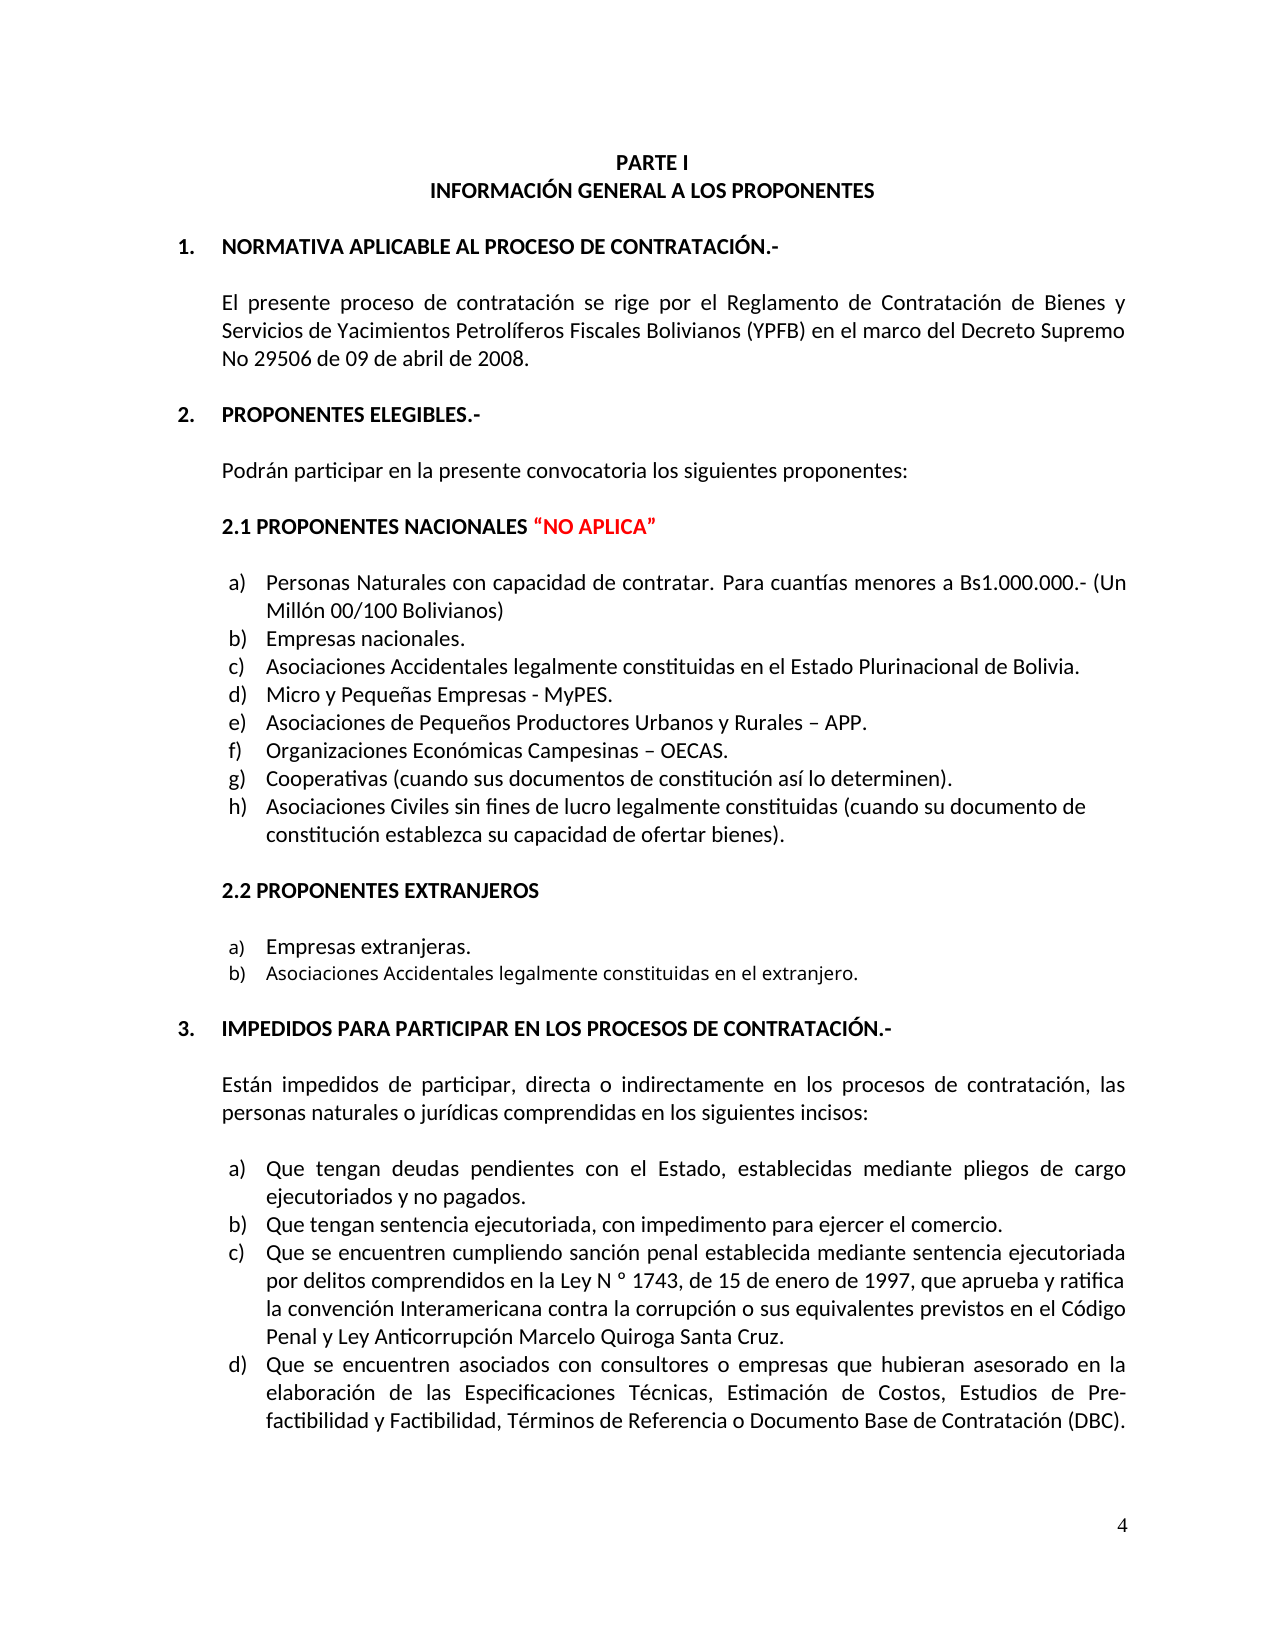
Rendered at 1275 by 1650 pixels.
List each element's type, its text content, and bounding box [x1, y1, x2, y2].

list Podrán participar en la presente convocatoria los siguientes proponentes: [222, 456, 1127, 484]
list Que se encuentren cumpliendo sanción penal establecida mediante sentencia ejecutoriada por delitos comprendidos en la Ley N º 1743, de 15 de enero de 1997, que aprueba y ratifica la convención Interamericana contra la corrupción o sus equivalentes previstos en el Código Penal y Ley Anticorrupción Marcelo Quiroga Santa Cruz. [228, 1238, 1127, 1350]
text INFORMACIÓN GENERAL A LOS PROPONENTES [177, 176, 1127, 204]
list 2.2 PROPONENTES EXTRANJEROS [222, 876, 1127, 904]
list Asociaciones de Pequeños Productores Urbanos y Rurales – APP. [228, 708, 1127, 736]
list Empresas extranjeras. [228, 932, 1127, 960]
list Organizaciones Económicas Campesinas – OECAS. [228, 736, 1127, 764]
list Asociaciones Accidentales legalmente constituidas en el Estado Plurinacional de Bolivia. [228, 652, 1127, 680]
list Micro y Pequeñas Empresas - MyPES. [228, 680, 1127, 708]
list NORMATIVA APLICABLE AL PROCESO DE CONTRATACIÓN.- [177, 232, 1127, 260]
list Que tengan deudas pendientes con el Estado, establecidas mediante pliegos de cargo ejecutoriados y no pagados. [228, 1154, 1127, 1210]
list Cooperativas (cuando sus documentos de constitución así lo determinen). [228, 764, 1127, 792]
text El presente proceso de contratación se rige por el Reglamento de Contratación de Bienes y Servicios de Yacimientos Petrolíferos Fiscales Bolivianos (YPFB) en el marco del Decreto Supremo No 29506 de 09 de abril de 2008. [222, 288, 1127, 372]
list PROPONENTES ELEGIBLES.- [177, 400, 1127, 428]
list 2.1 PROPONENTES NACIONALES “NO APLICA” [222, 512, 1127, 540]
list Asociaciones Accidentales legalmente constituidas en el extranjero. [228, 960, 1127, 986]
text PARTE I [177, 148, 1127, 176]
list Que tengan sentencia ejecutoriada, con impedimento para ejercer el comercio. [228, 1210, 1127, 1238]
list Están impedidos de participar, directa o indirectamente en los procesos de contratación, las personas naturales o jurídicas comprendidas en los siguientes incisos: [222, 1070, 1127, 1126]
list Personas Naturales con capacidad de contratar. Para cuantías menores a Bs1.000.000.- (Un Millón 00/100 Bolivianos) [228, 568, 1127, 624]
list IMPEDIDOS PARA PARTICIPAR EN LOS PROCESOS DE CONTRATACIÓN.- [177, 1014, 1127, 1042]
list Que se encuentren asociados con consultores o empresas que hubieran asesorado en la elaboración de las Especificaciones Técnicas, Estimación de Costos, Estudios de Pre-factibilidad y Factibilidad, Términos de Referencia o Documento Base de Contratación (DBC). [228, 1350, 1127, 1434]
list Empresas nacionales. [228, 624, 1127, 652]
list Asociaciones Civiles sin fines de lucro legalmente constituidas (cuando su documento de constitución establezca su capacidad de ofertar bienes). [228, 792, 1127, 848]
